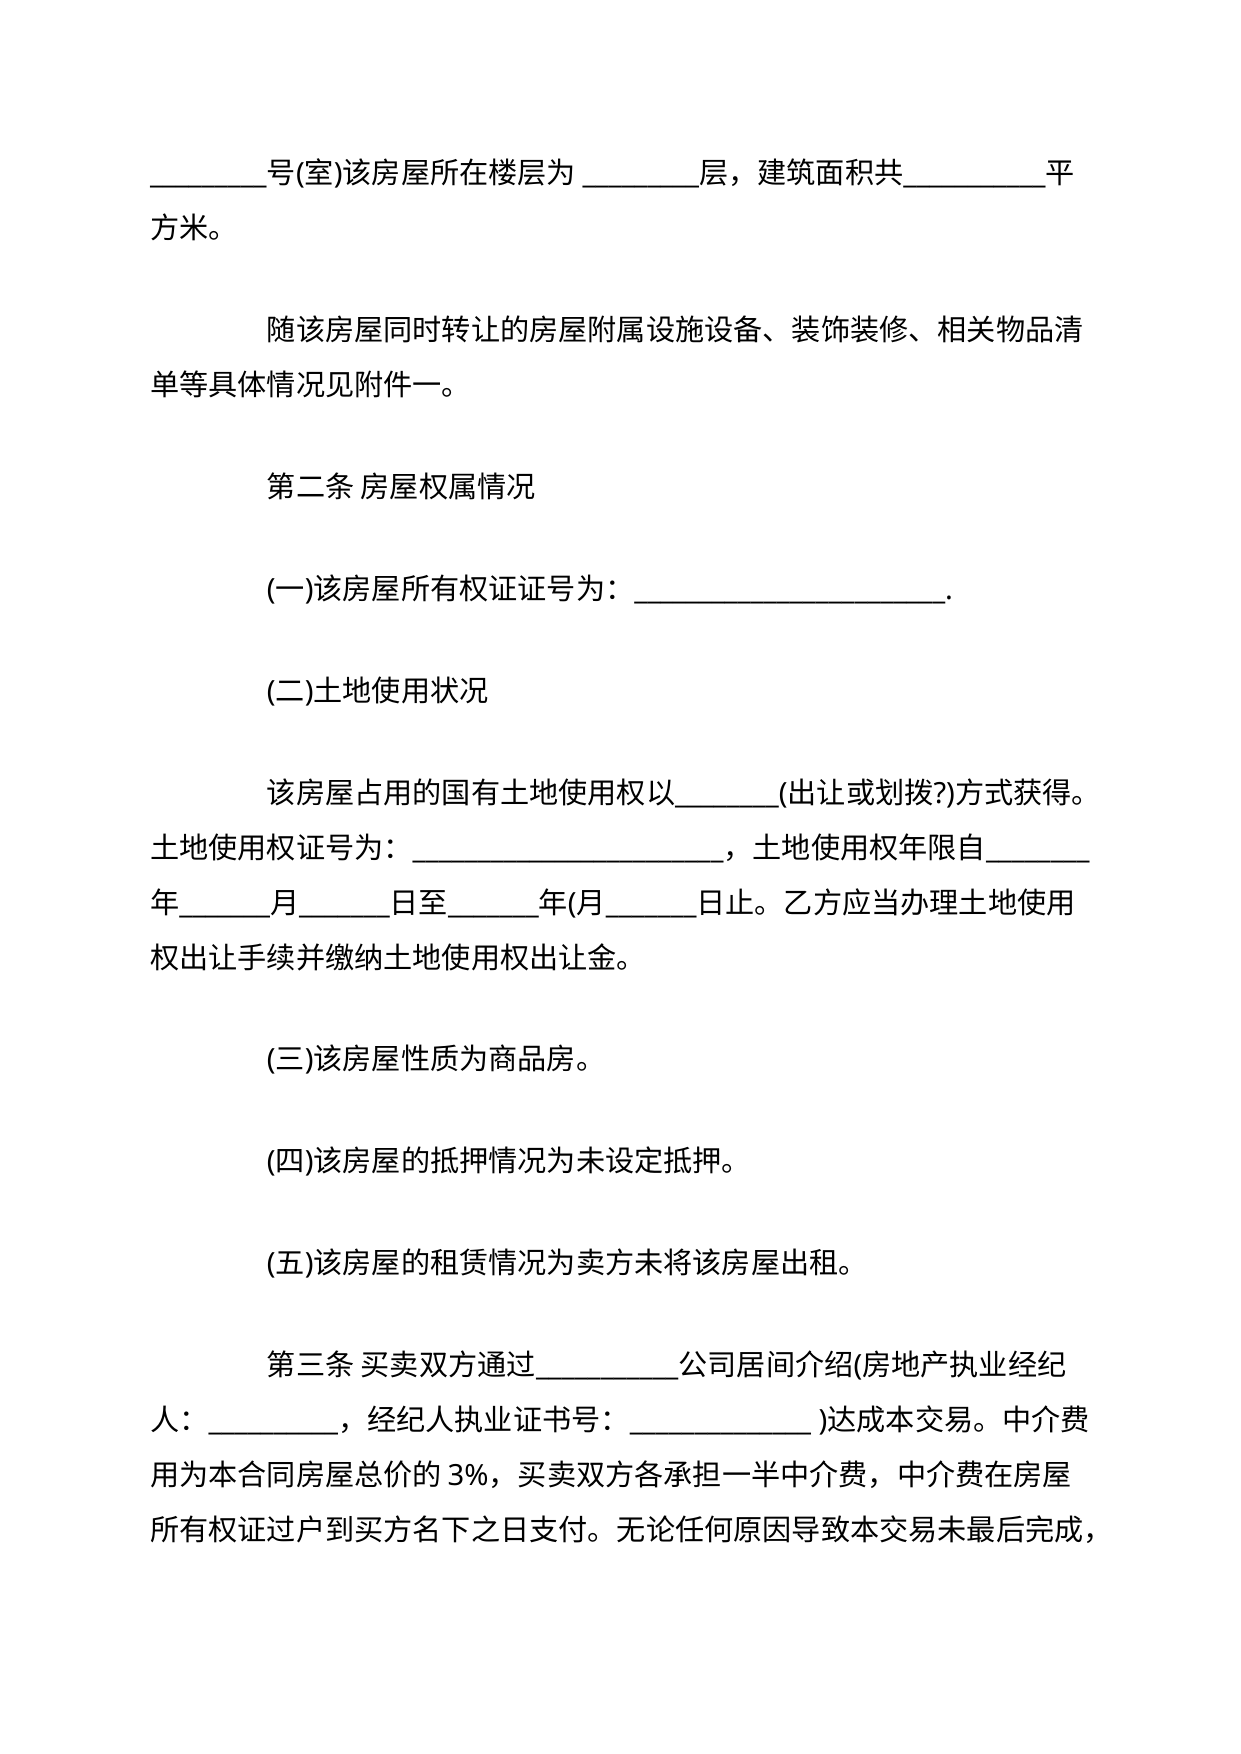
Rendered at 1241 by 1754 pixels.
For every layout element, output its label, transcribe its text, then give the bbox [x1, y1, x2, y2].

text (五)该房屋的租赁情况为卖方未将该房屋出租。 [150, 1240, 1090, 1282]
text (一)该房屋所有权证证号为：________________________. [150, 565, 1090, 608]
text (四)该房屋的抵押情况为未设定抵押。 [150, 1138, 1090, 1180]
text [150, 150, 1090, 247]
text (二)土地使用状况 [150, 667, 1090, 709]
text 该房屋占用的国有土地使用权以________(出让或划拨?)方式获得。土地使用权证号为：________________________，土地使用权年限自________年_______月_______日至_______年(月_______日止。乙方应当办理土地使用权出让手续并缴纳土地使用权出让金。 [150, 769, 1090, 976]
text 第二条 房屋权属情况 [150, 463, 1090, 506]
text (三)该房屋性质为商品房。 [150, 1036, 1090, 1078]
text 随该房屋同时转让的房屋附属设施设备、装饰装修、相关物品清单等具体情况见附件一。 [150, 307, 1090, 404]
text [150, 1342, 1090, 1549]
